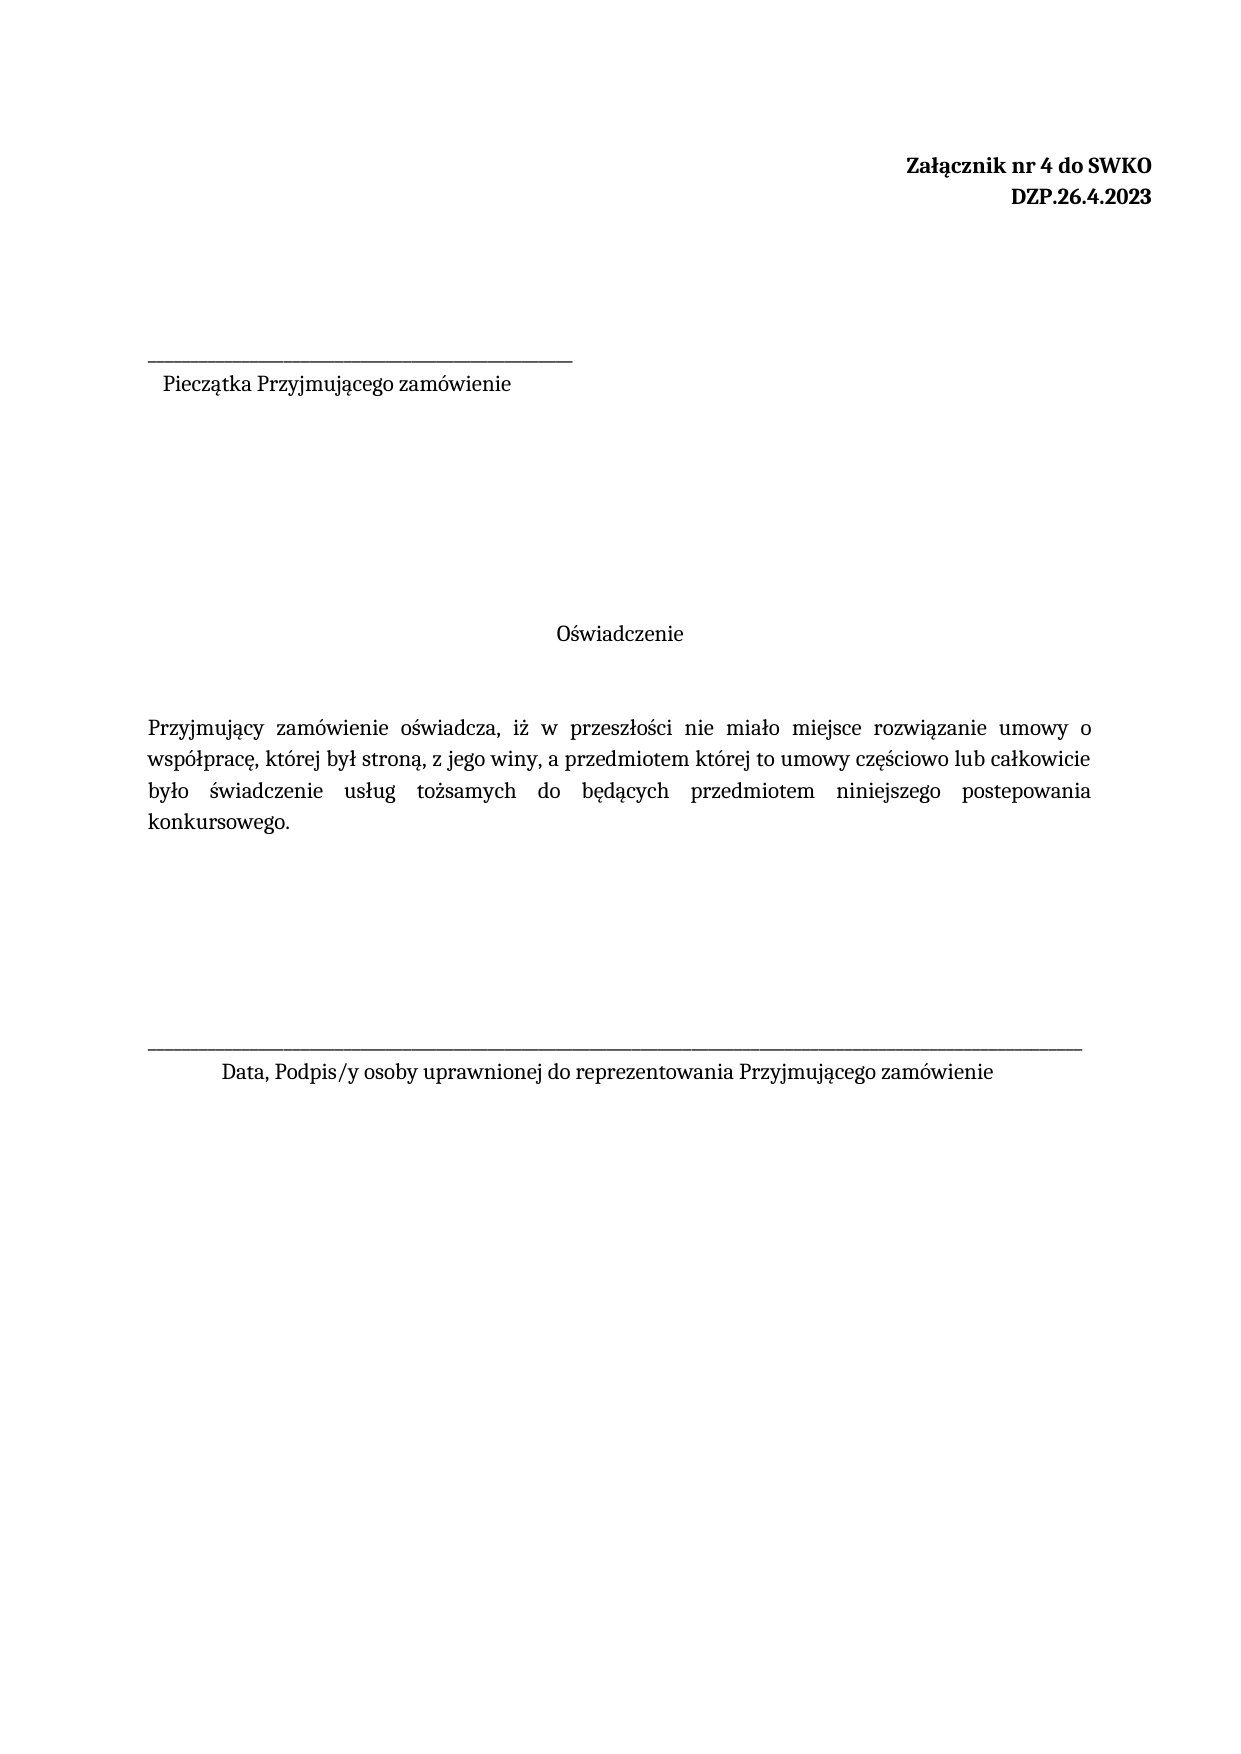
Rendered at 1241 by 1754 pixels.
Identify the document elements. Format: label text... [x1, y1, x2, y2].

text Załącznik nr 4 do SWKO [148, 148, 1152, 179]
text Oświadczenie [148, 616, 1093, 648]
text Przyjmujący zamówienie oświadcza, iż w przeszłości nie miało miejsce rozwiązanie umowy o współpracę, której był stroną, z jego winy, a przedmiotem której to umowy częściowo lub całkowicie było świadczenie usług tożsamych do będących przedmiotem niniejszego postepowania konkursowego. [148, 710, 1093, 835]
text ______________________________________________________________________________________________________________ [148, 1023, 1093, 1054]
text Pieczątka Przyjmującego zamówienie [148, 366, 1093, 398]
text Data, Podpis/y osoby uprawnionej do reprezentowania Przyjmującego zamówienie [148, 1054, 1093, 1085]
text DZP.26.4.2023 [148, 179, 1152, 210]
text __________________________________________________ [148, 335, 1152, 366]
